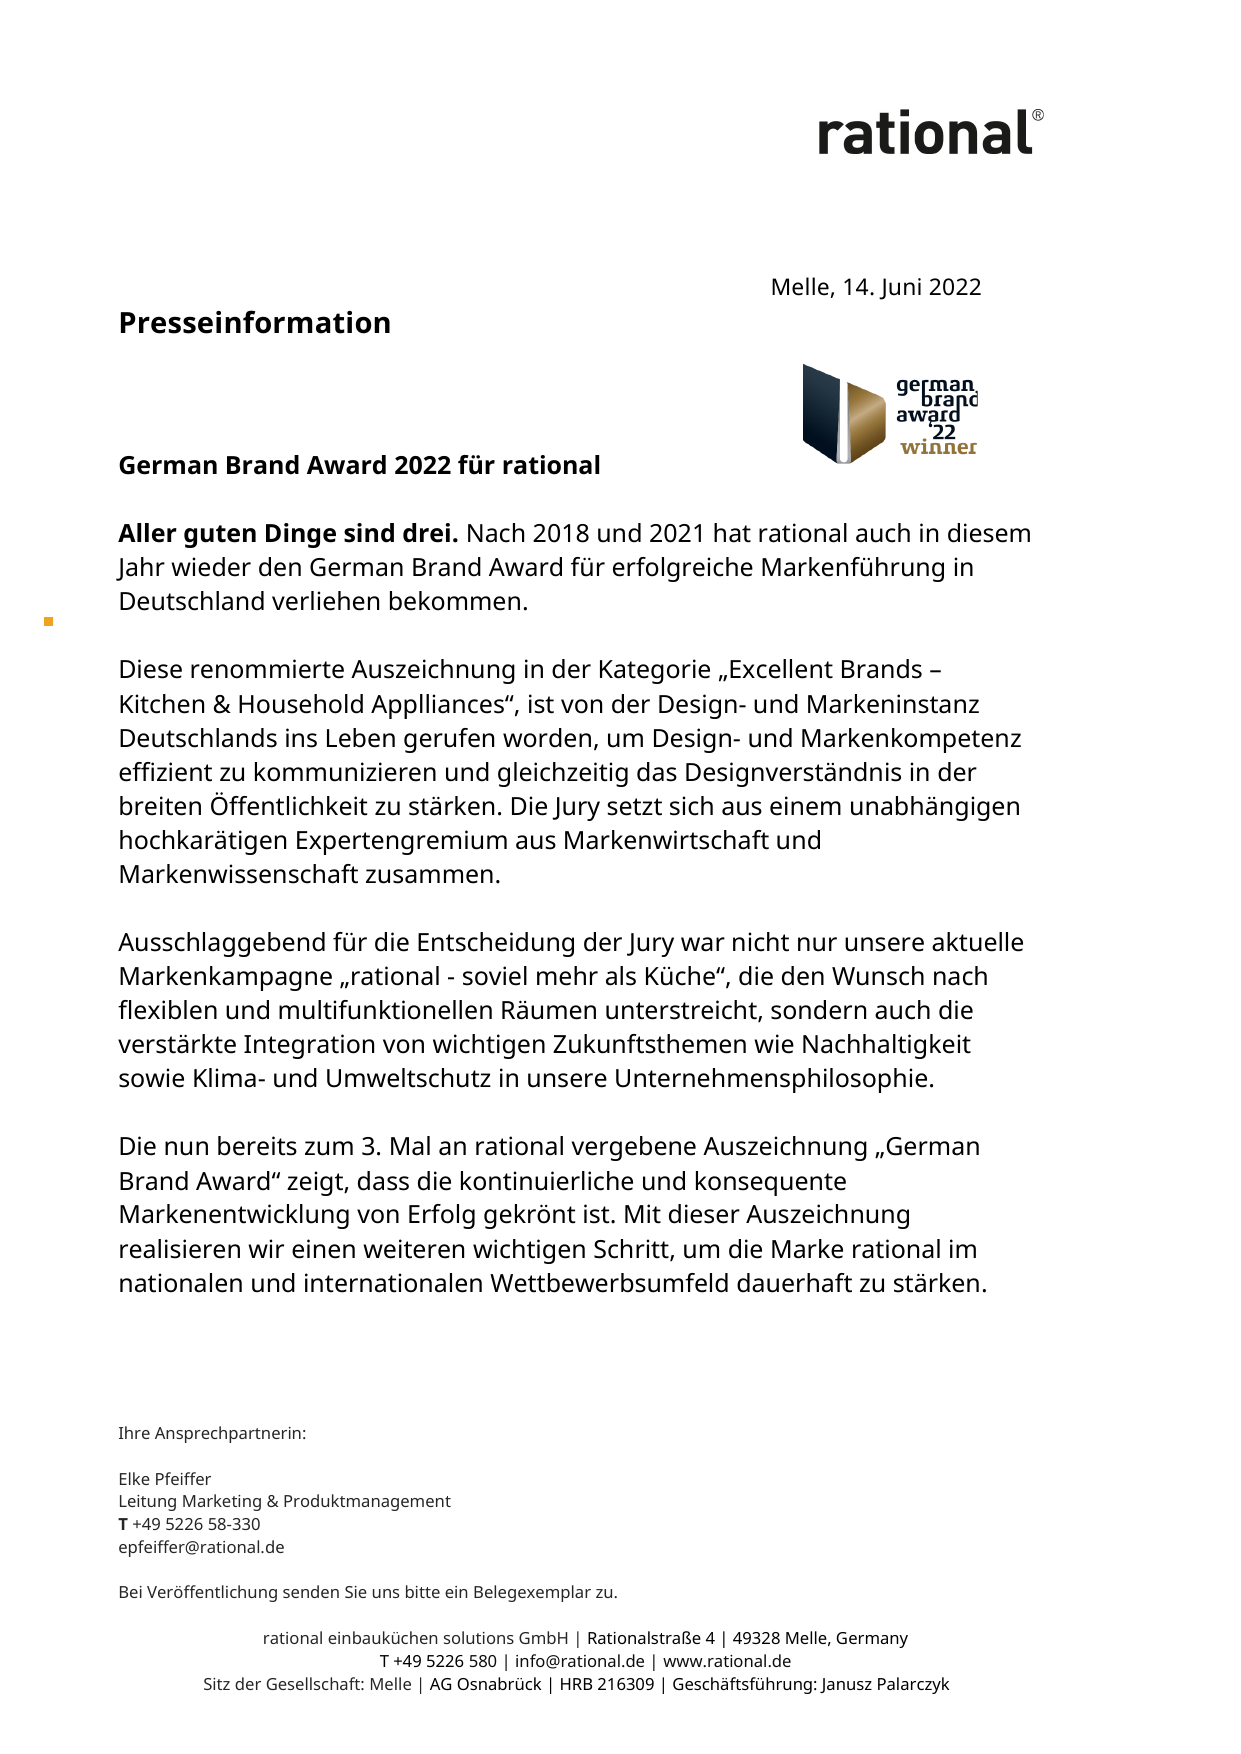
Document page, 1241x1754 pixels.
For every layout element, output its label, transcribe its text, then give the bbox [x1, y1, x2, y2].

text Die nun bereits zum 3. Mal an rational vergebene Auszeichnung „German Brand Award“ zeigt, dass die kontinuierliche und konsequente Markenentwicklung von Erfolg gekrönt ist. Mit dieser Auszeichnung realisieren wir einen weiteren wichtigen Schritt, um die Marke rational im nationalen und internationalen Wettbewerbsumfeld dauerhaft zu stärken. [118, 1129, 1034, 1299]
text Melle, 14. Juni 2022 [709, 271, 1034, 302]
text T +49 5226 58-330 [118, 1513, 1034, 1535]
text Elke Pfeiffer [118, 1467, 1034, 1490]
text Ihre Ansprechpartnerin: [118, 1422, 1034, 1444]
text Bei Veröffentlichung senden Sie uns bitte ein Belegexemplar zu. [118, 1581, 1034, 1603]
text Diese renommierte Auszeichnung in der Kategorie „Excellent Brands – Kitchen & Household Applliances“, ist von der Design- und Markeninstanz Deutschlands ins Leben gerufen worden, um Design- und Markenkompetenz effizient zu kommunizieren und gleichzeitig das Designverständnis in der breiten Öffentlichkeit zu stärken. Die Jury setzt sich aus einem unabhängigen hochkarätigen Expertengremium aus Markenwirtschaft und Markenwissenschaft zusammen. [118, 652, 1034, 891]
text Ausschlaggebend für die Entscheidung der Jury war nicht nur unsere aktuelle Markenkampagne „rational - soviel mehr als Küche“, die den Wunsch nach flexiblen und multifunktionellen Räumen unterstreicht, sondern auch die verstärkte Integration von wichtigen Zukunftsthemen wie Nachhaltigkeit sowie Klima- und Umweltschutz in unsere Unternehmensphilosophie. [118, 925, 1034, 1095]
text German Brand Award 2022 für rational [118, 448, 1034, 482]
text Presseinformation [118, 302, 1034, 342]
text Leitung Marketing & Produktmanagement [118, 1490, 1034, 1513]
text Aller guten Dinge sind drei. Nach 2018 und 2021 hat rational auch in diesem Jahr wieder den German Brand Award für erfolgreiche Markenführung in Deutschland verliehen bekommen. [118, 516, 1034, 618]
text epfeiffer@rational.de [118, 1535, 1034, 1558]
picture [819, 109, 1044, 154]
